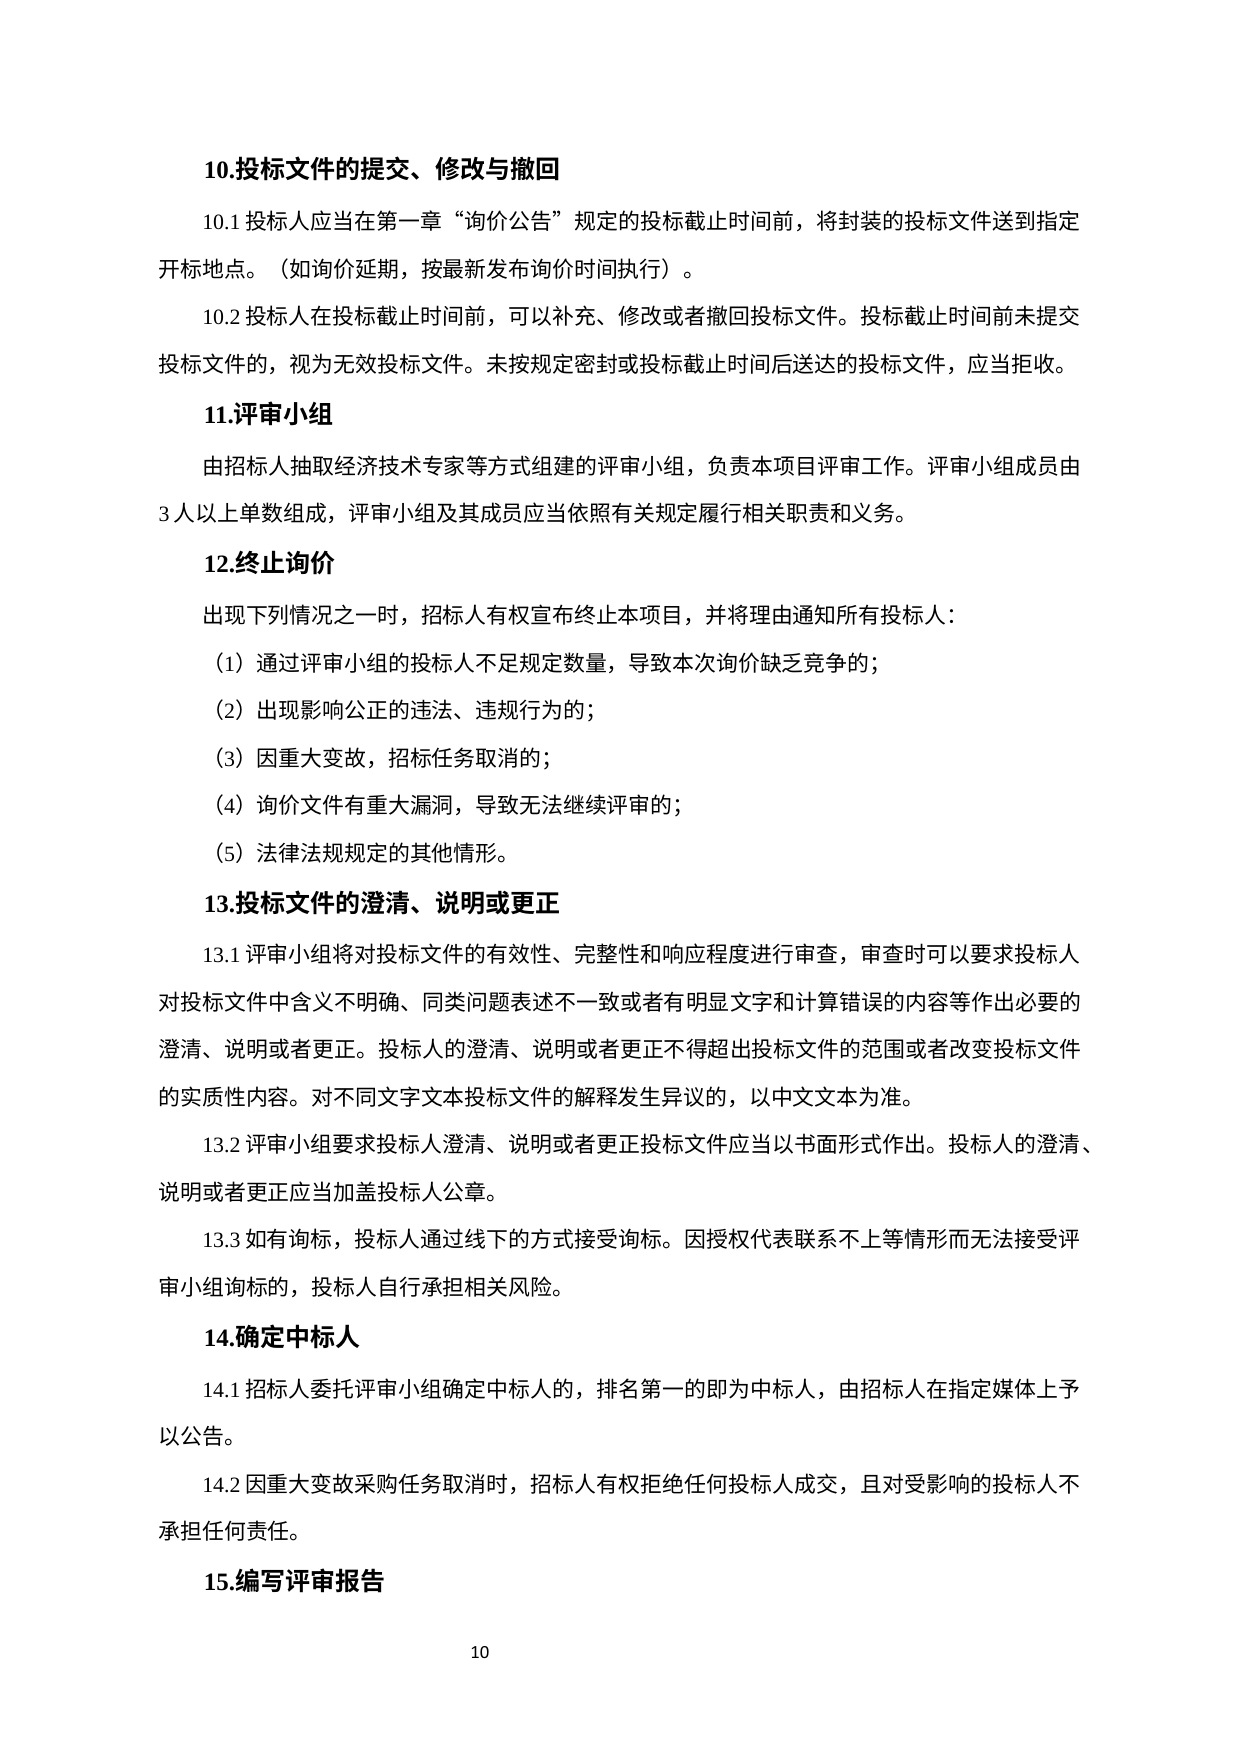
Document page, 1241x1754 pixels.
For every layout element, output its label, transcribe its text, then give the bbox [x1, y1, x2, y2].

text 13.3如有询标，投标人通过线下的方式接受询标。因授权代表联系不上等情形而无法接受评审小组询标的，投标人自行承担相关风险。 [158, 1222, 1082, 1302]
text （4）询价文件有重大漏洞，导致无法继续评审的； [158, 788, 1082, 820]
text 出现下列情况之一时，招标人有权宣布终止本项目，并将理由通知所有投标人： [158, 598, 1082, 630]
text 14.2因重大变故采购任务取消时，招标人有权拒绝任何投标人成交，且对受影响的投标人不承担任何责任。 [158, 1467, 1082, 1546]
text （3）因重大变故，招标任务取消的； [158, 741, 1082, 772]
text 13.投标文件的澄清、说明或更正 [158, 883, 1082, 919]
text 14.确定中标人 [158, 1317, 1082, 1354]
text 14.1招标人委托评审小组确定中标人的，排名第一的即为中标人，由招标人在指定媒体上予以公告。 [158, 1372, 1082, 1451]
text 10.2投标人在投标截止时间前，可以补充、修改或者撤回投标文件。投标截止时间前未提交投标文件的，视为无效投标文件。未按规定密封或投标截止时间后送达的投标文件，应当拒收。 [158, 299, 1082, 378]
text 13.2评审小组要求投标人澄清、说明或者更正投标文件应当以书面形式作出。投标人的澄清、说明或者更正应当加盖投标人公章。 [158, 1127, 1082, 1207]
text （1）通过评审小组的投标人不足规定数量，导致本次询价缺乏竞争的； [158, 646, 1082, 677]
text 10.投标文件的提交、修改与撤回 [158, 150, 1082, 186]
text 13.1评审小组将对投标文件的有效性、完整性和响应程度进行审查，审查时可以要求投标人对投标文件中含义不明确、同类问题表述不一致或者有明显文字和计算错误的内容等作出必要的澄清、说明或者更正。投标人的澄清、说明或者更正不得超出投标文件的范围或者改变投标文件的实质性内容。对不同文字文本投标文件的解释发生异议的，以中文文本为准。 [158, 937, 1082, 1112]
text （5）法律法规规定的其他情形。 [158, 836, 1082, 867]
text （2）出现影响公正的违法、违规行为的； [158, 693, 1082, 725]
text 15.编写评审报告 [158, 1562, 1082, 1598]
text 12.终止询价 [158, 544, 1082, 580]
text 11.评审小组 [158, 394, 1082, 431]
text 10.1投标人应当在第一章“询价公告”规定的投标截止时间前，将封装的投标文件送到指定开标地点。（如询价延期，按最新发布询价时间执行）。 [158, 204, 1082, 283]
text 由招标人抽取经济技术专家等方式组建的评审小组，负责本项目评审工作。评审小组成员由3人以上单数组成，评审小组及其成员应当依照有关规定履行相关职责和义务。 [158, 449, 1082, 528]
